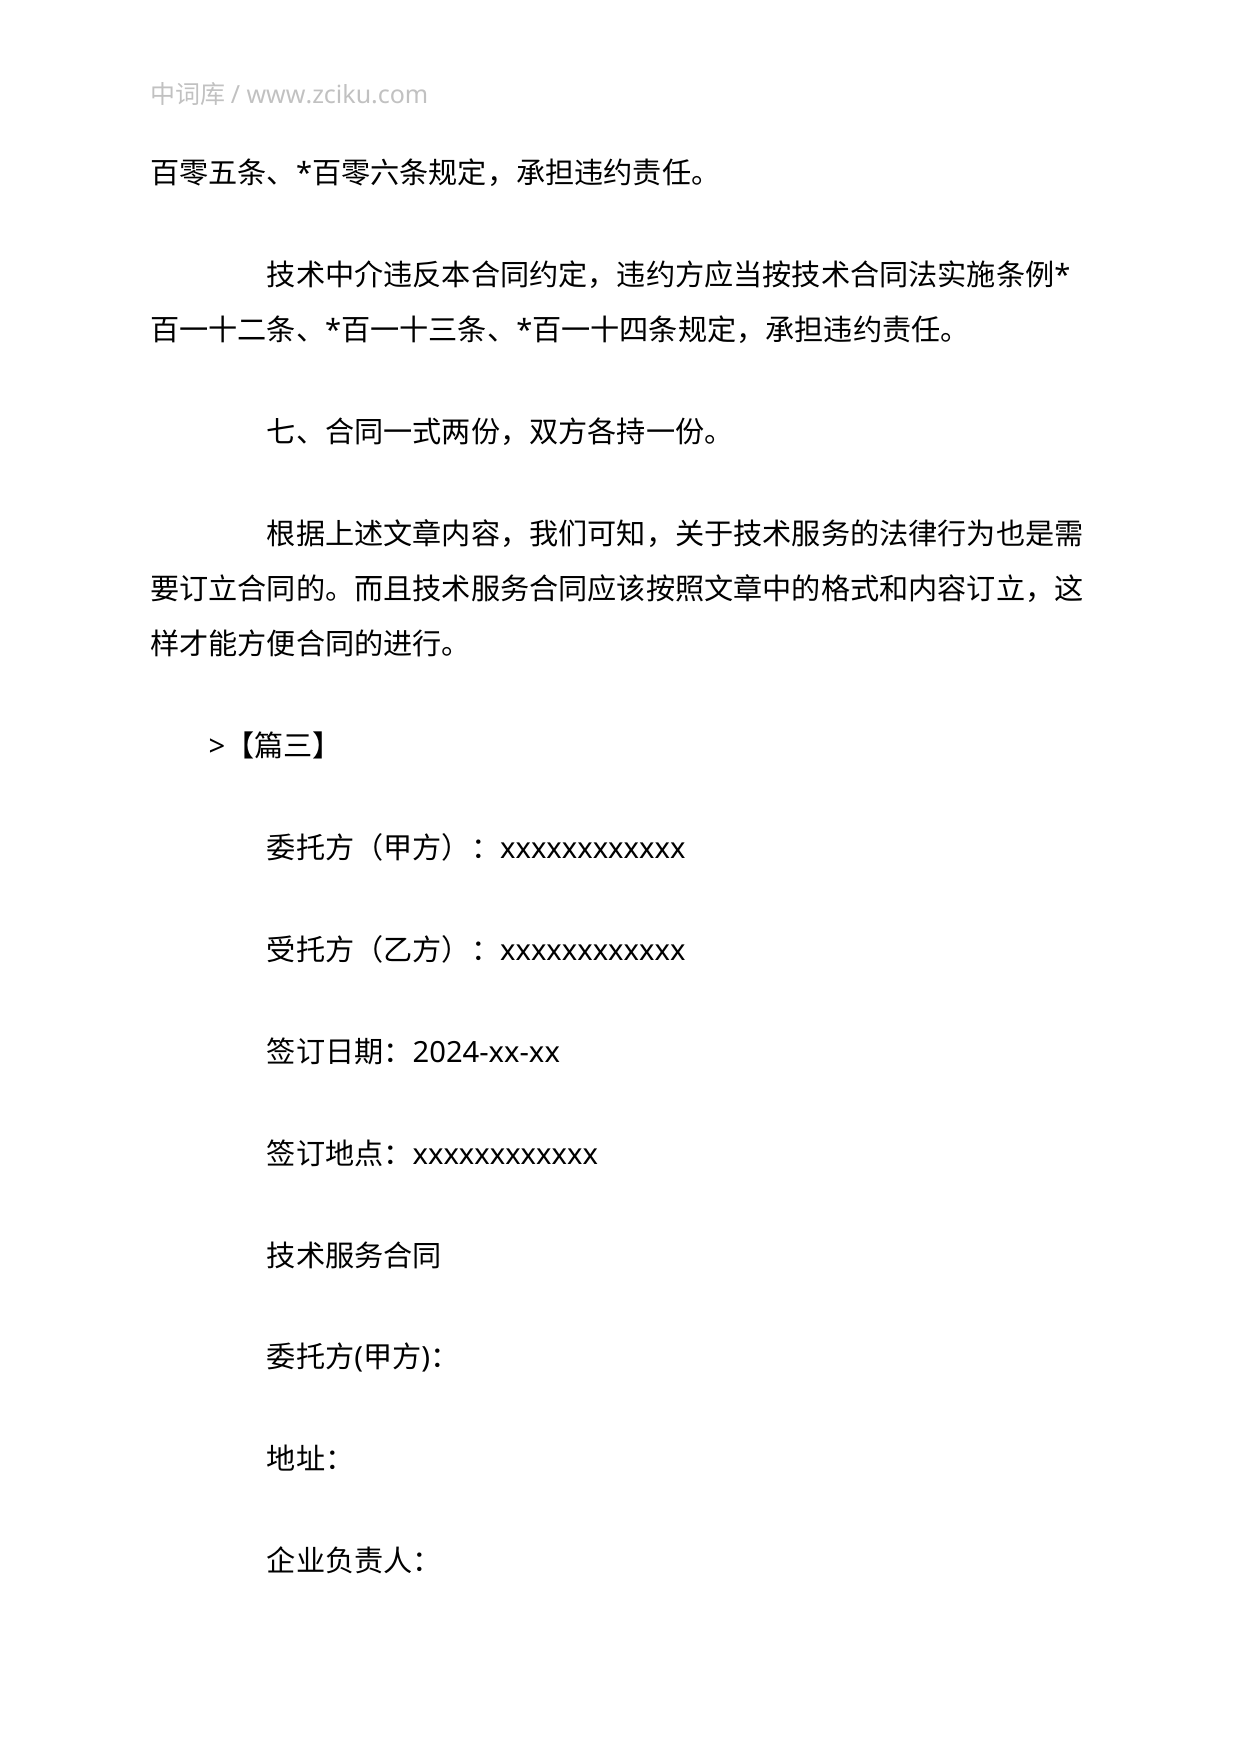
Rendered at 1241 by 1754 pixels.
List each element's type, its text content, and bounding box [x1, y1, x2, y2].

text 委托方（甲方）：xxxxxxxxxxxx [150, 824, 1090, 867]
text 签订地点：xxxxxxxxxxxx [150, 1130, 1090, 1173]
text 技术中介违反本合同约定，违约方应当按技术合同法实施条例*百一十二条、*百一十三条、*百一十四条规定，承担违约责任。 [150, 252, 1090, 349]
text 根据上述文章内容，我们可知，关于技术服务的法律行为也是需要订立合同的。而且技术服务合同应该按照文章中的格式和内容订立，这样才能方便合同的进行。 [150, 511, 1090, 663]
text 技术服务合同 [150, 1232, 1090, 1274]
text 地址： [150, 1436, 1090, 1478]
text 七、合同一式两份，双方各持一份。 [150, 409, 1090, 451]
text 签订日期：2024-xx-xx [150, 1028, 1090, 1071]
text 委托方(甲方)： [150, 1334, 1090, 1376]
text 受托方（乙方）：xxxxxxxxxxxx [150, 926, 1090, 969]
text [150, 150, 1090, 192]
text >【篇三】 [150, 722, 1090, 765]
text 企业负责人： [150, 1538, 1090, 1580]
